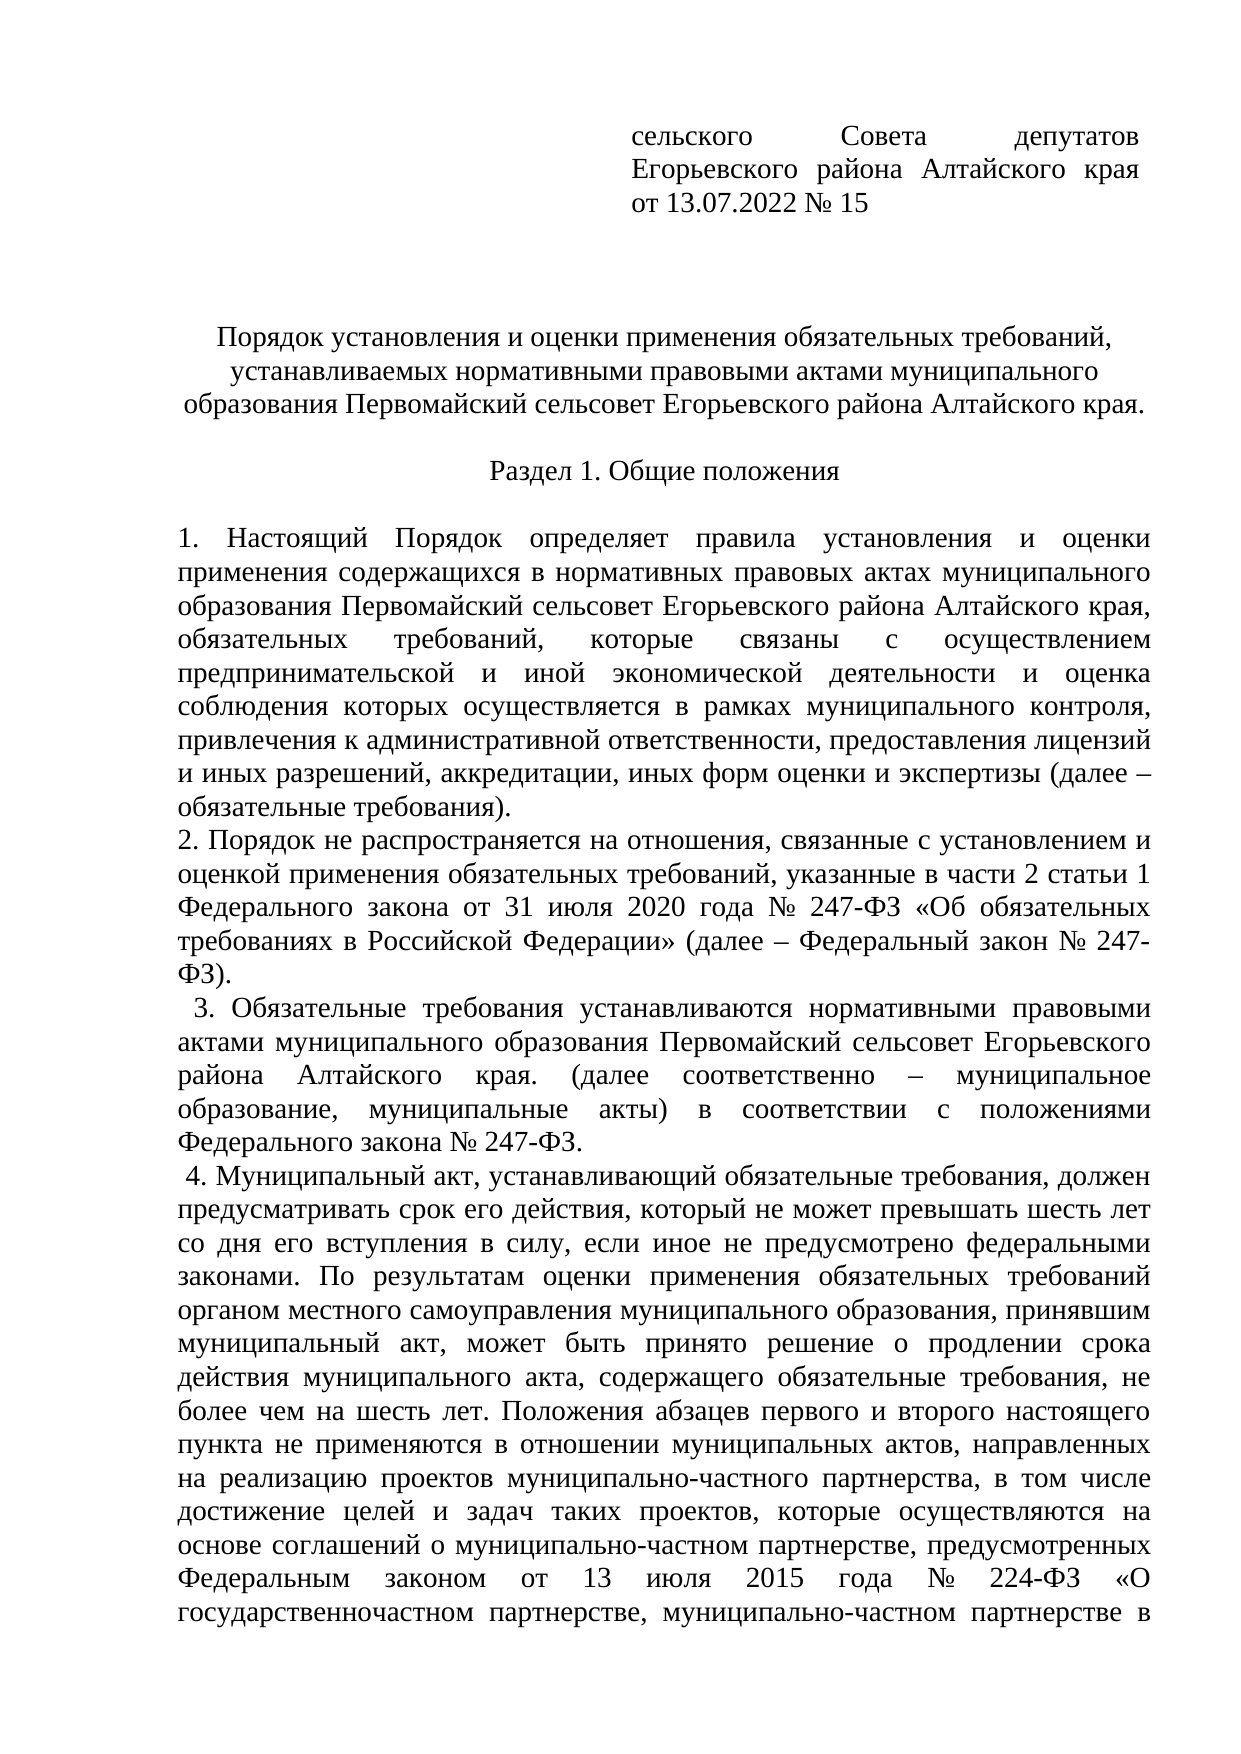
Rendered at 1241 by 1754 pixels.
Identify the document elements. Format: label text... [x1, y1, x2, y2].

text Раздел 1. Общие положения [177, 453, 1152, 487]
text 1. Настоящий Порядок определяет правила установления и оценки применения содержащихся в нормативных правовых актах муниципального образования Первомайский сельсовет Егорьевского района Алтайского края, обязательных требований, которые связаны с осуществлением предпринимательской и иной экономической деятельности и оценка соблюдения которых осуществляется в рамках муниципального контроля, привлечения к административной ответственности, предоставления лицензий и иных разрешений, аккредитации, иных форм оценки и экспертизы (далее – обязательные требования). [177, 521, 1152, 822]
text 3. Обязательные требования устанавливаются нормативными правовыми актами муниципального образования Первомайский сельсовет Егорьевского района Алтайского края. (далее соответственно – муниципальное образование, муниципальные акты) в соответствии с положениями Федерального закона № 247-ФЗ. [177, 990, 1152, 1158]
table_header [620, 118, 1151, 219]
text Порядок установления и оценки применения обязательных требований, устанавливаемых нормативными правовыми актами муниципального образования Первомайский сельсовет Егорьевского района Алтайского края. [177, 319, 1152, 420]
text 2. Порядок не распространяется на отношения, связанные с установлением и оценкой применения обязательных требований, указанные в части 2 статьи 1 Федерального закона от 31 июля 2020 года № 247-ФЗ «Об обязательных требованиях в Российской Федерации» (далее – Федеральный закон № 247-ФЗ). [177, 822, 1152, 990]
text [177, 1158, 1152, 1627]
